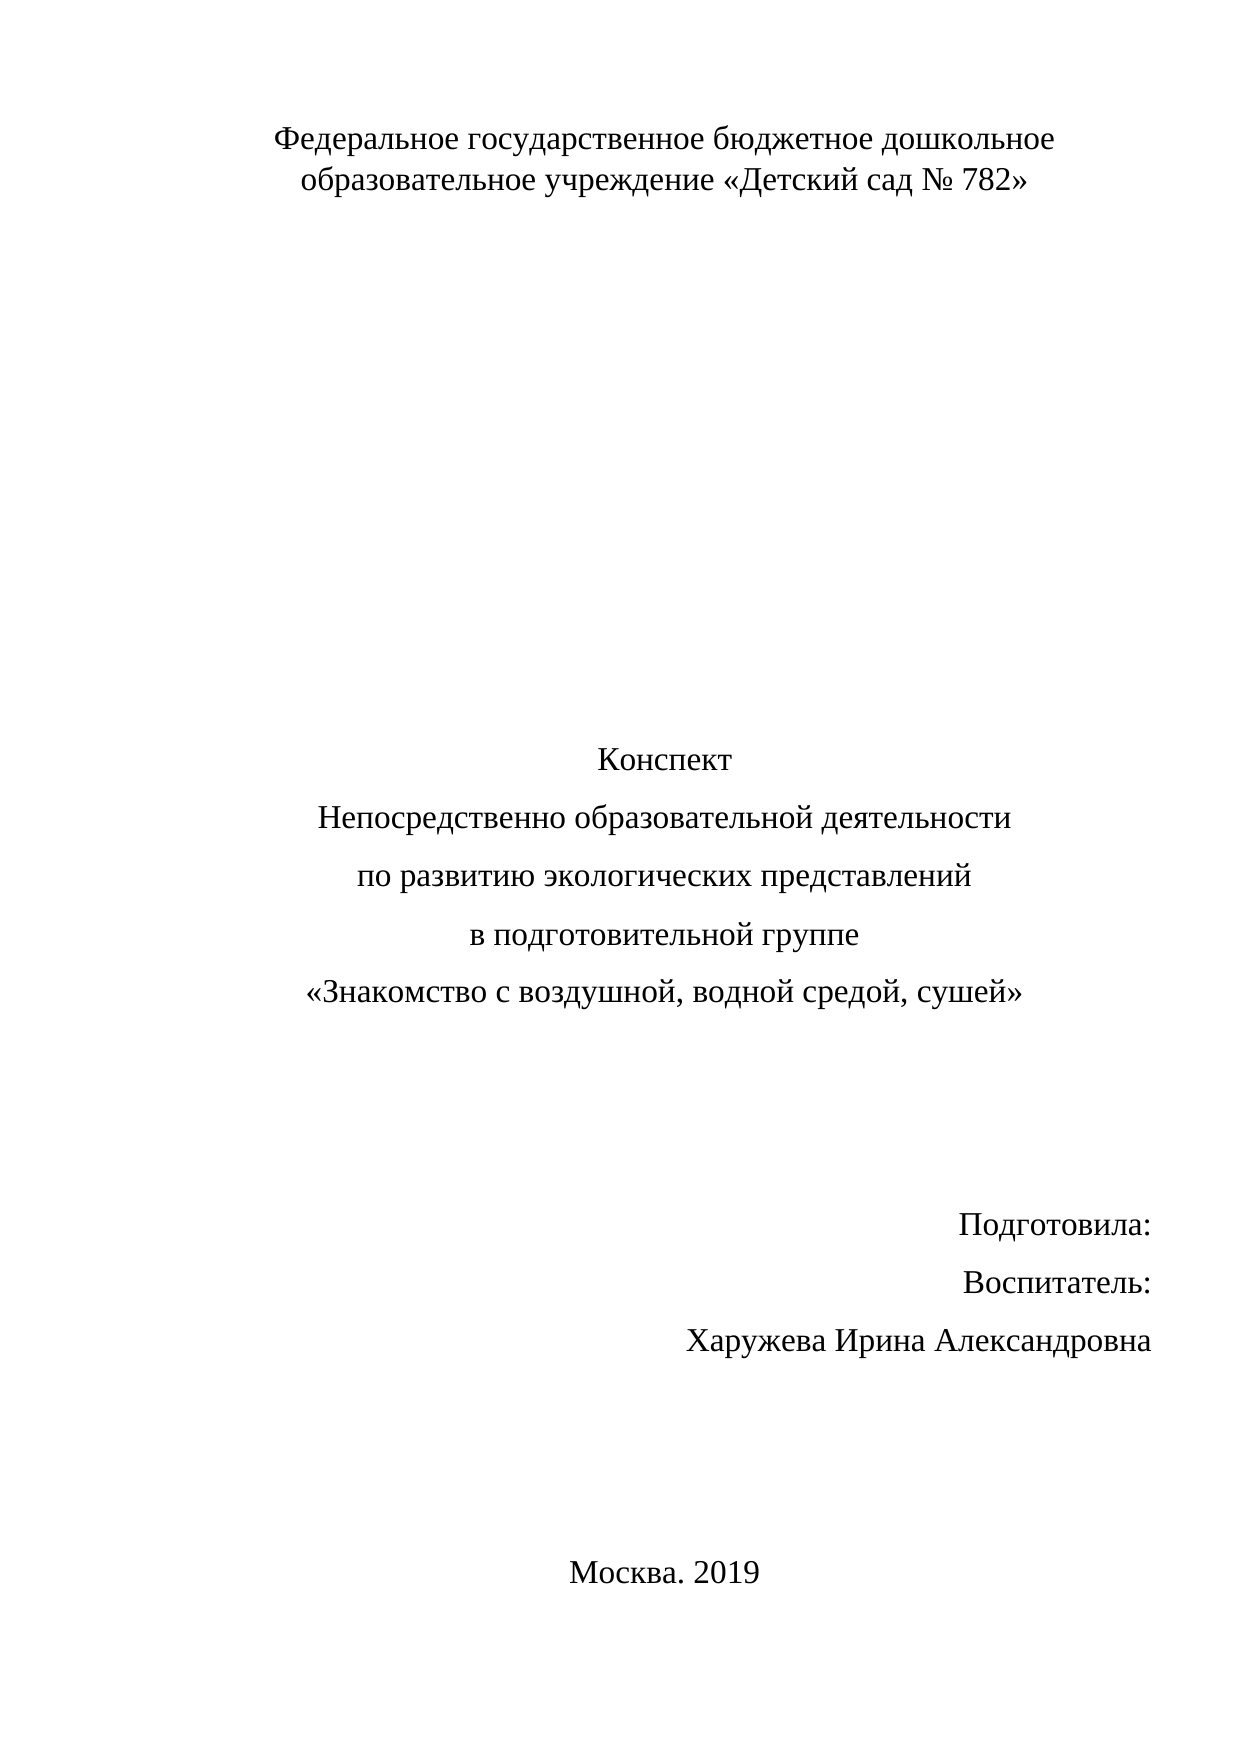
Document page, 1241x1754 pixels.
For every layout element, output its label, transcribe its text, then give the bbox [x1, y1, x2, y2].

text в подготовительной группе [177, 914, 1152, 952]
text «Знакомство с воздушной, водной средой, сушей» [177, 972, 1152, 1010]
text по развитию экологических представлений [177, 856, 1152, 894]
text Подготовила: [177, 1204, 1152, 1242]
text Харужева Ирина Александровна [177, 1320, 1152, 1358]
text Непосредственно образовательной деятельности [177, 798, 1152, 836]
text Москва. 2019 [177, 1552, 1152, 1590]
text Воспитатель: [177, 1262, 1152, 1300]
text Федеральное государственное бюджетное дошкольное образовательное учреждение «Детский сад № 782» [177, 118, 1152, 198]
text Конспект [177, 740, 1152, 778]
